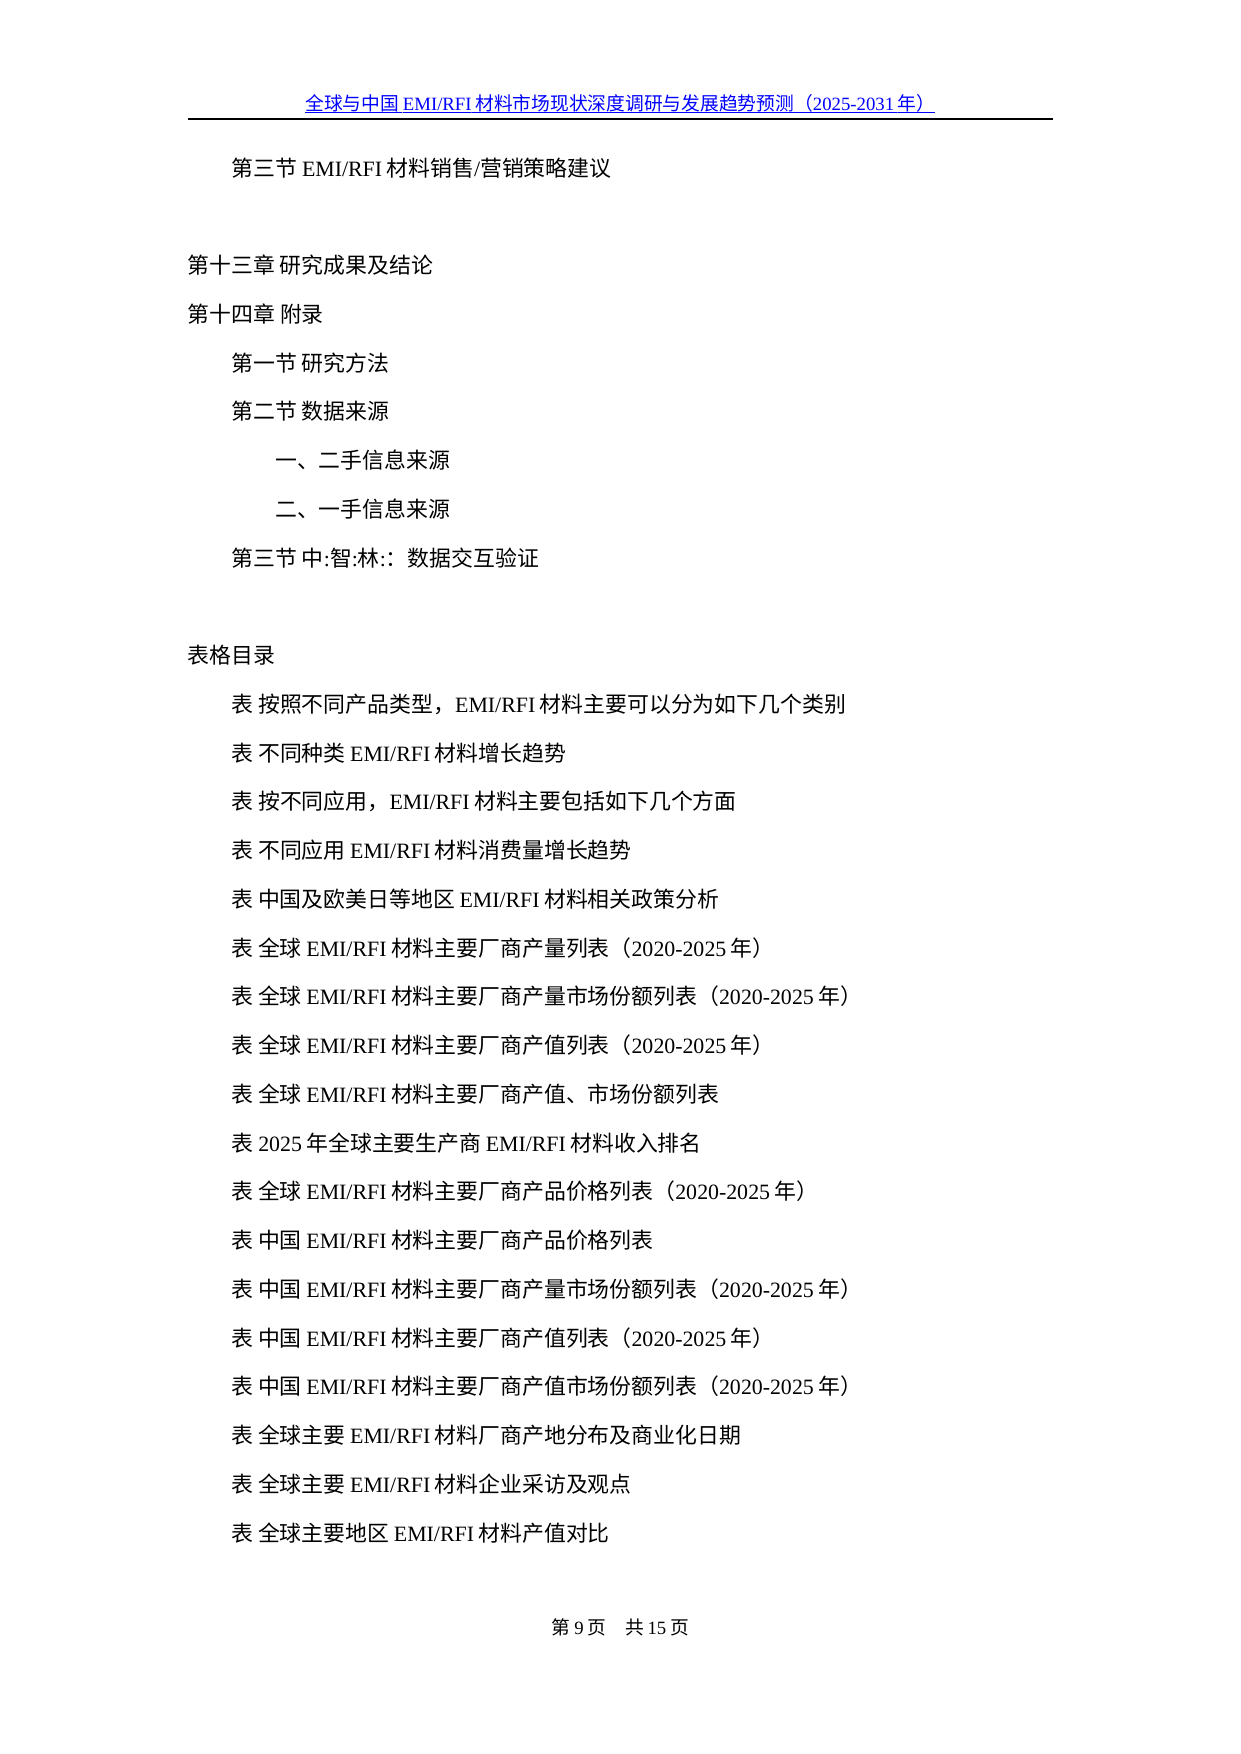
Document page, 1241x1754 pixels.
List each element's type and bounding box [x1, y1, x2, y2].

text [187, 150, 1053, 1548]
